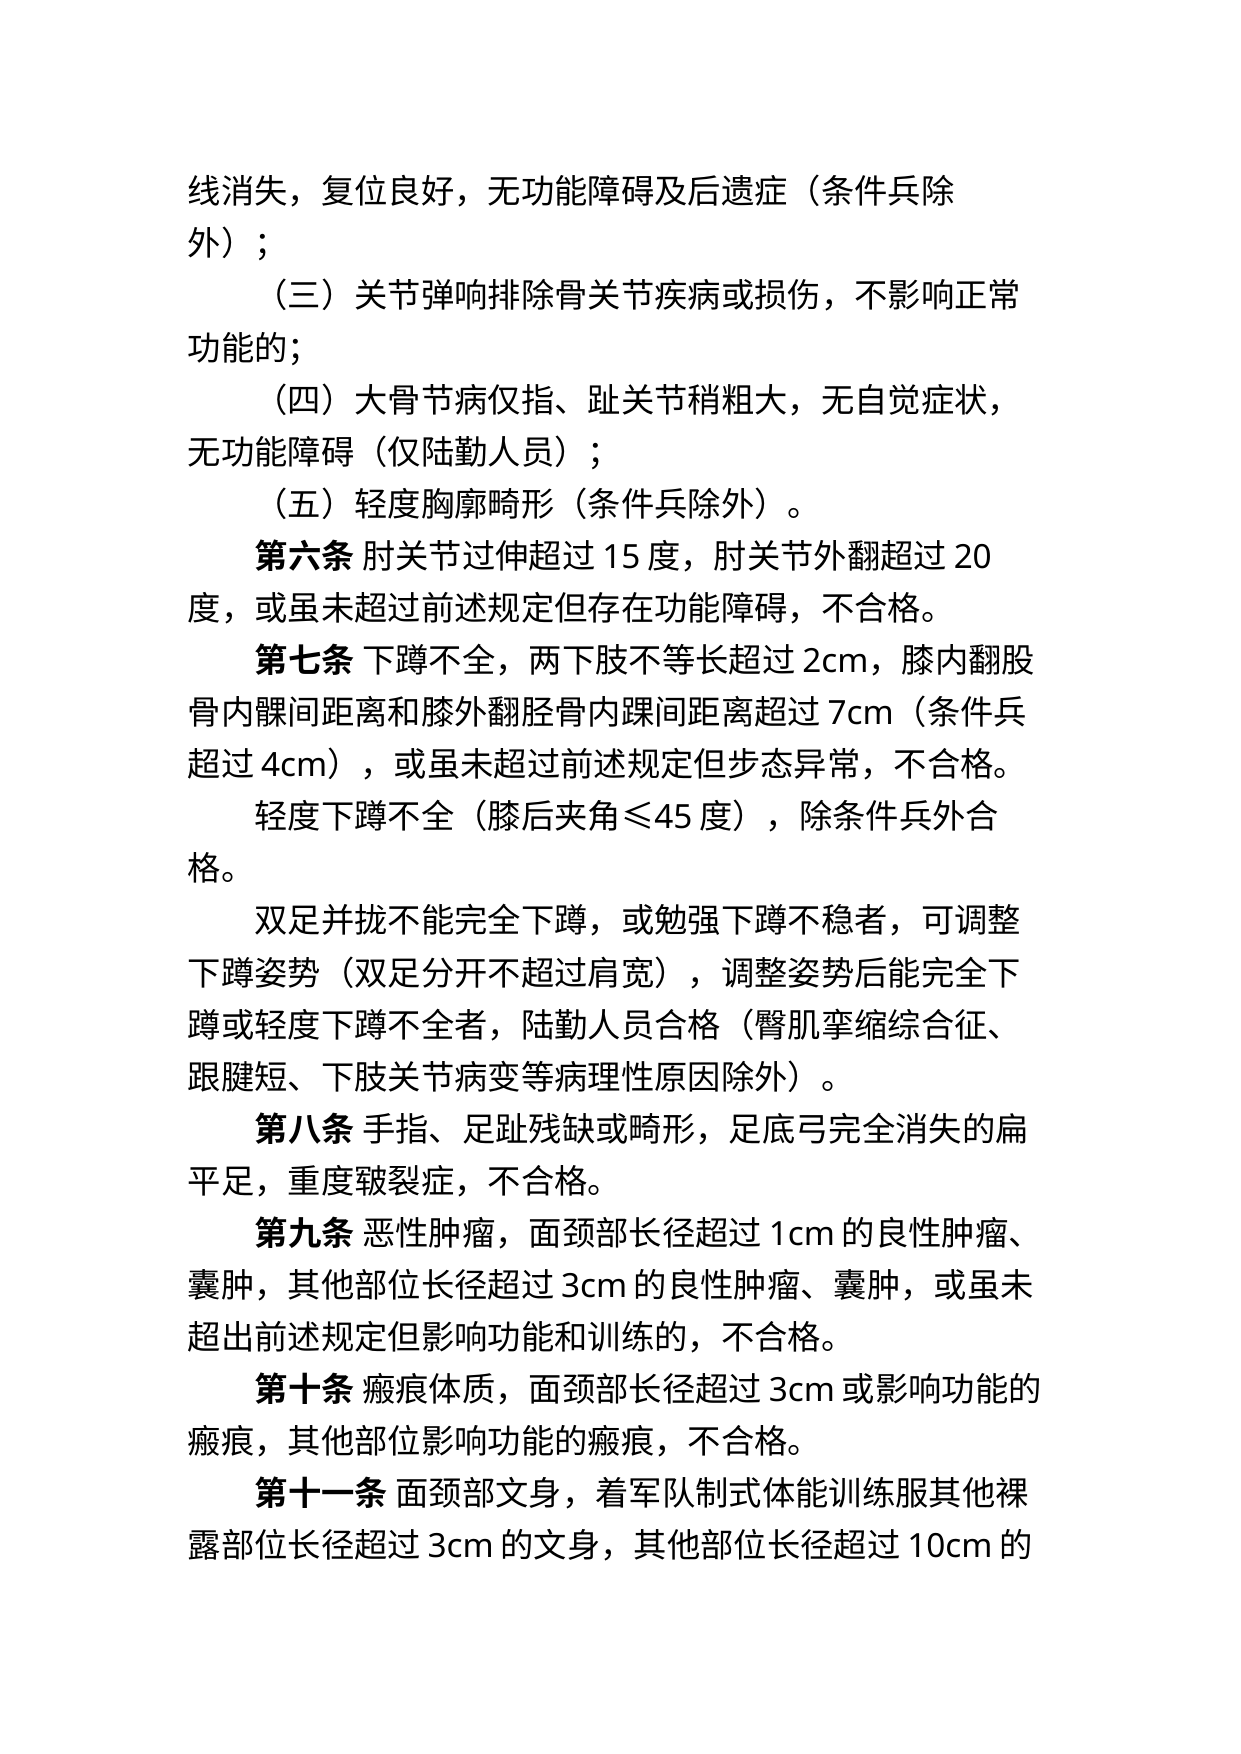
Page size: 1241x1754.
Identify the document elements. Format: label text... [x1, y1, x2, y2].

text 第十条 瘢痕体质，面颈部长径超过3cm或影响功能的瘢痕，其他部位影响功能的瘢痕，不合格。 [187, 1360, 1053, 1464]
text （五）轻度胸廓畸形（条件兵除外）。 [187, 474, 1053, 527]
text （四）大骨节病仅指、趾关节稍粗大，无自觉症状，无功能障碍（仅陆勤人员）； [187, 370, 1053, 474]
text 第八条 手指、足趾残缺或畸形，足底弓完全消失的扁平足，重度皲裂症，不合格。 [187, 1099, 1053, 1204]
text 第七条 下蹲不全，两下肢不等长超过2cm，膝内翻股骨内髁间距离和膝外翻胫骨内踝间距离超过7cm（条件兵超过4cm），或虽未超过前述规定但步态异常，不合格。 [187, 631, 1053, 787]
text 第六条 肘关节过伸超过15度，肘关节外翻超过20度，或虽未超过前述规定但存在功能障碍，不合格。 [187, 527, 1053, 631]
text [187, 162, 1053, 266]
text 第九条 恶性肿瘤，面颈部长径超过1cm的良性肿瘤、囊肿，其他部位长径超过3cm的良性肿瘤、囊肿，或虽未超出前述规定但影响功能和训练的，不合格。 [187, 1204, 1053, 1360]
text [187, 1464, 1053, 1568]
text （三）关节弹响排除骨关节疾病或损伤，不影响正常功能的； [187, 266, 1053, 370]
text 轻度下蹲不全（膝后夹角≤45度），除条件兵外合格。 [187, 787, 1053, 891]
text 双足并拢不能完全下蹲，或勉强下蹲不稳者，可调整下蹲姿势（双足分开不超过肩宽），调整姿势后能完全下蹲或轻度下蹲不全者，陆勤人员合格（臀肌挛缩综合征、跟腱短、下肢关节病变等病理性原因除外）。 [187, 891, 1053, 1099]
